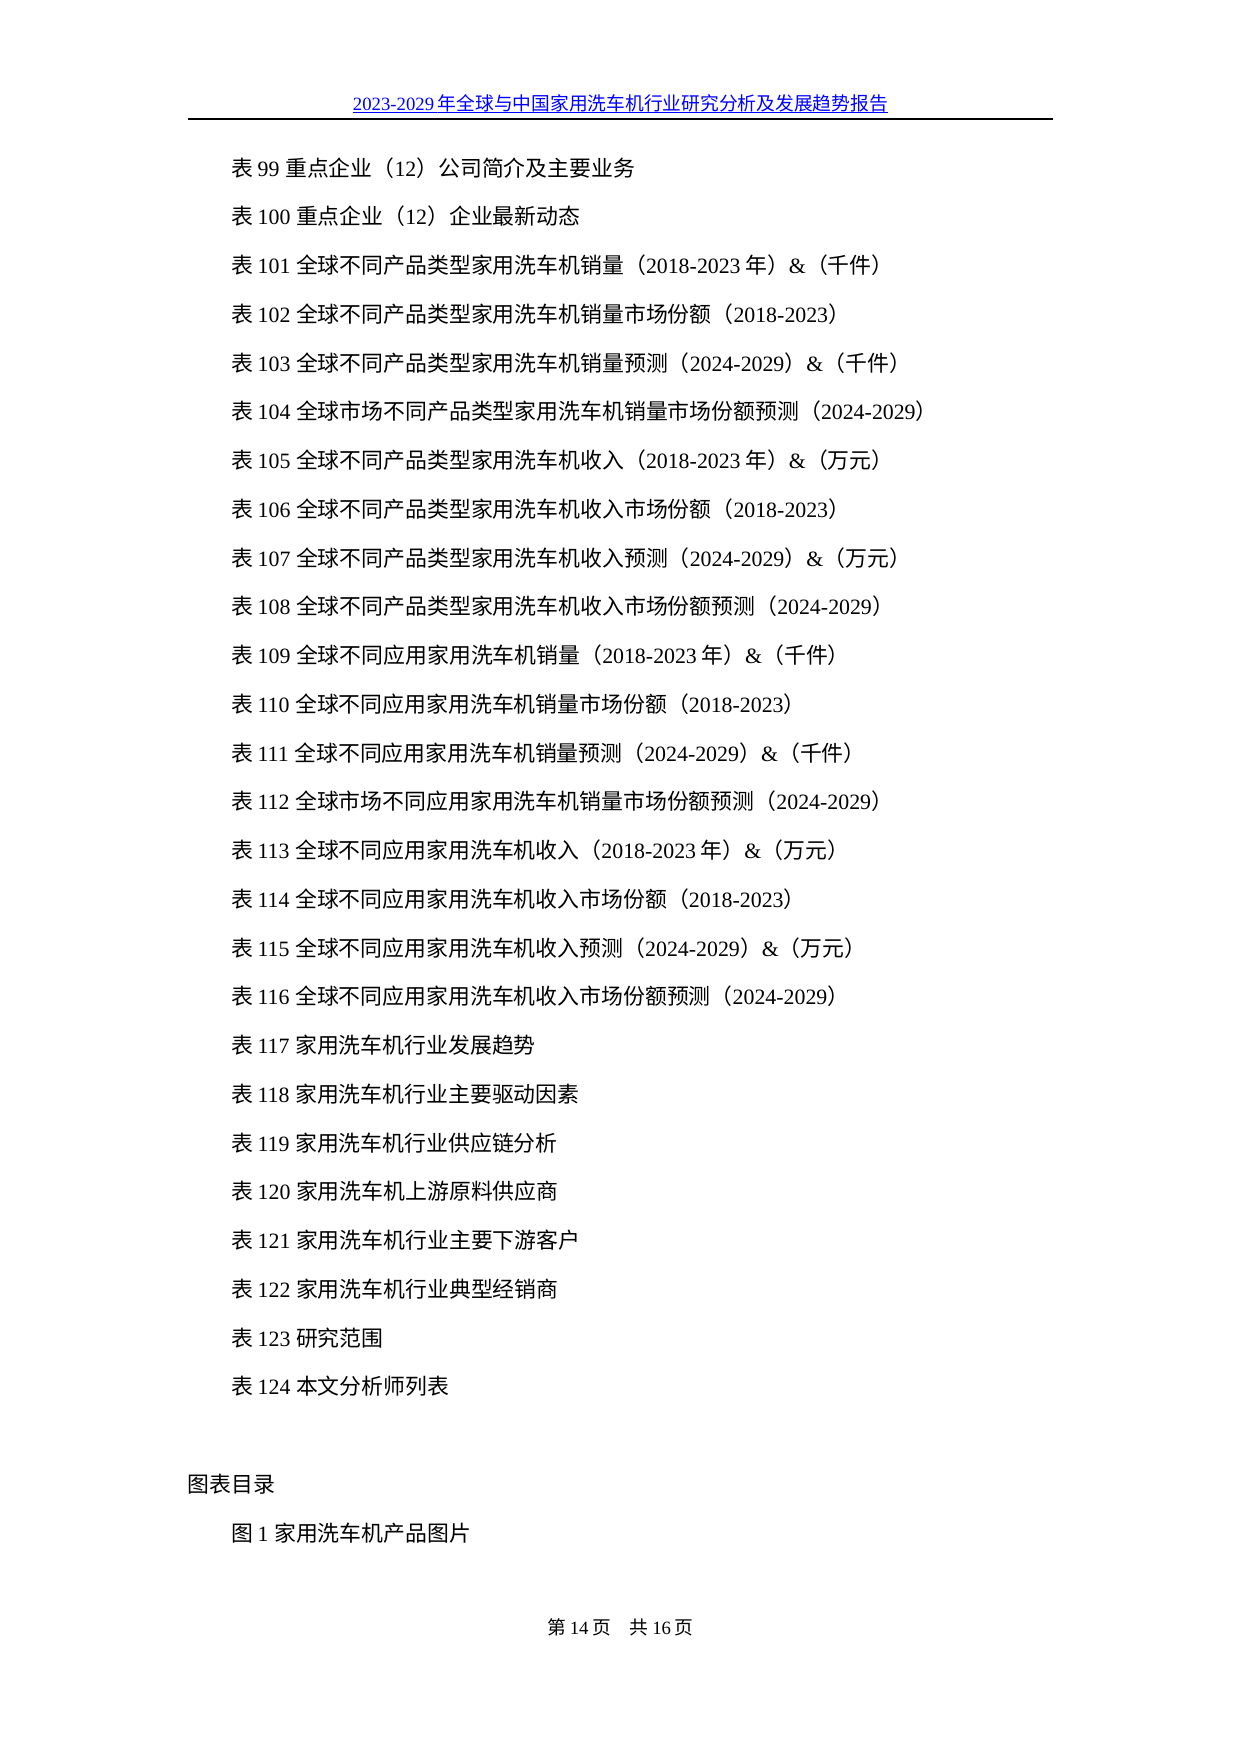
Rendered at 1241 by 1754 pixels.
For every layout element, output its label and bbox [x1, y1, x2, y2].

text [187, 150, 1053, 1548]
